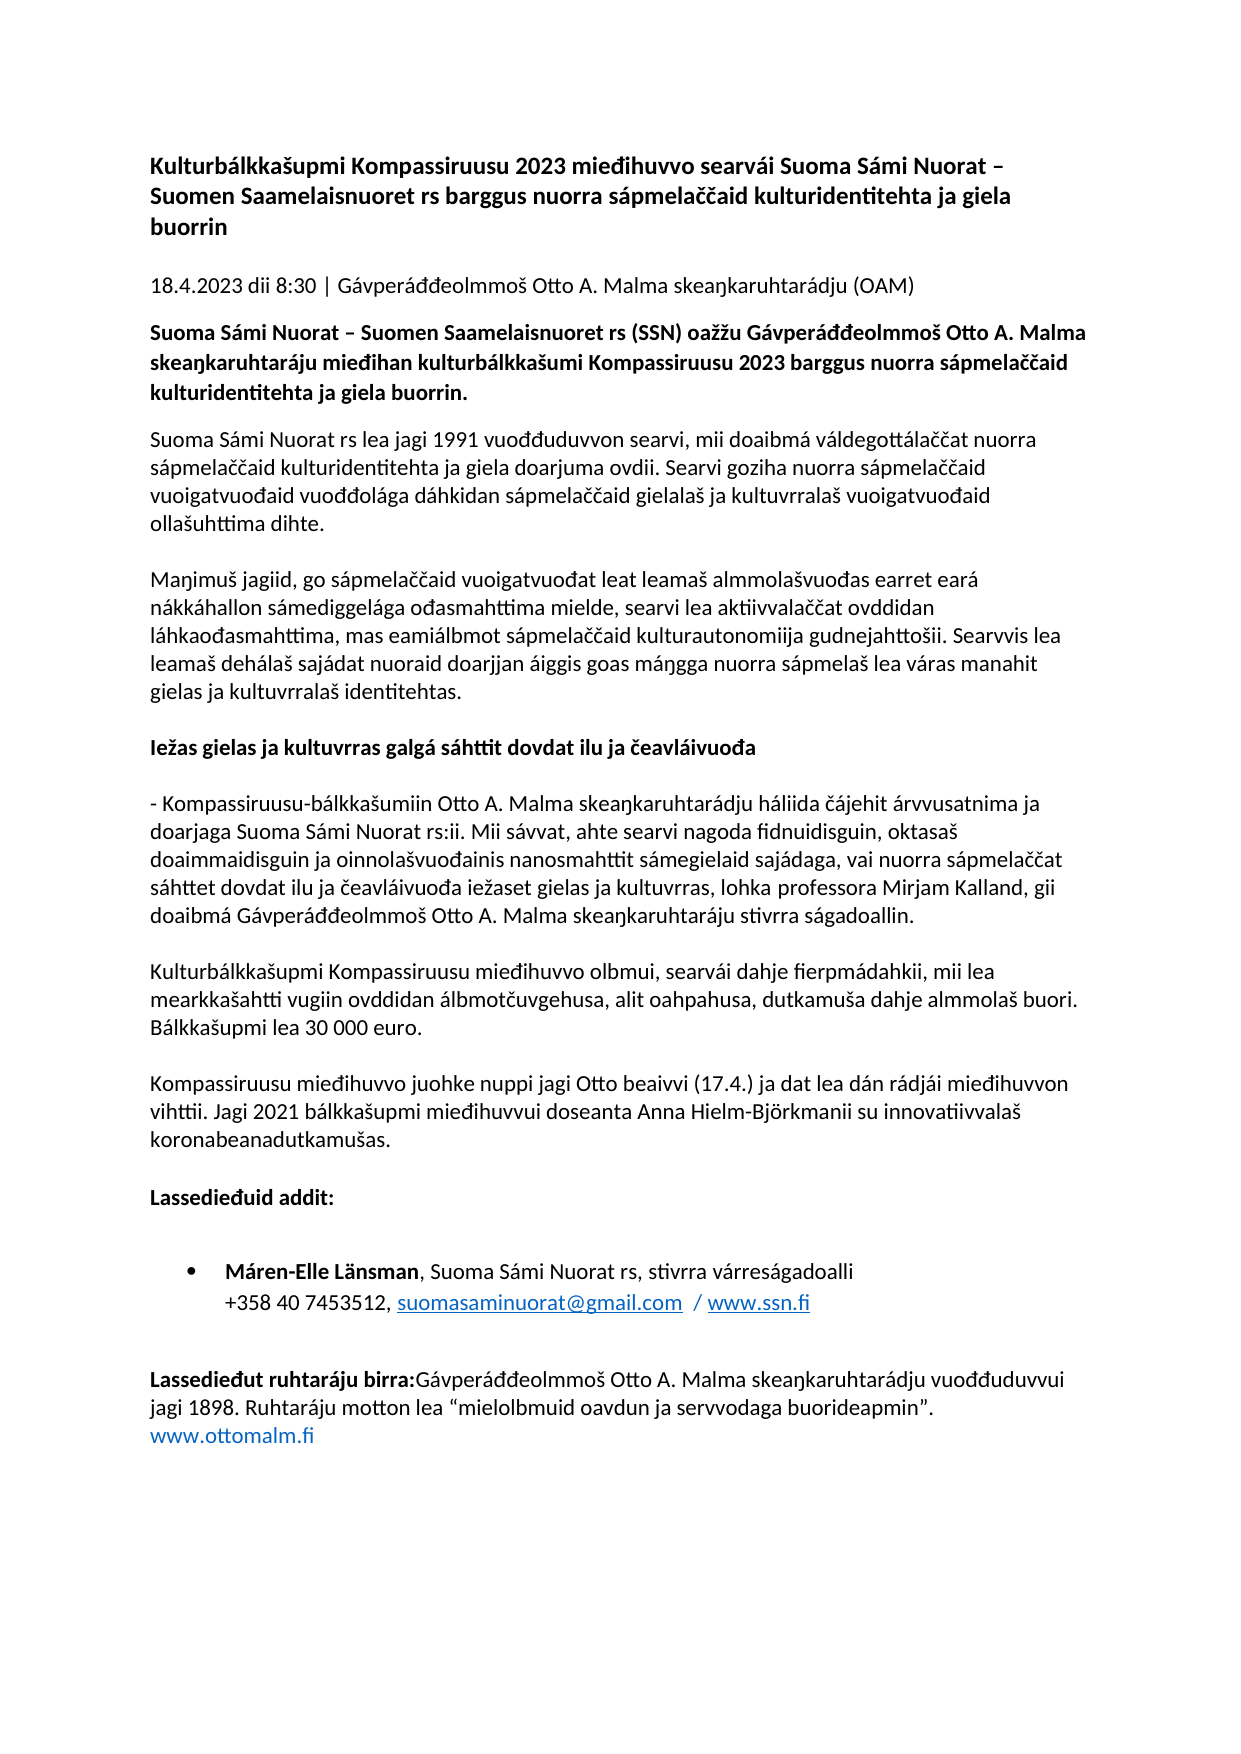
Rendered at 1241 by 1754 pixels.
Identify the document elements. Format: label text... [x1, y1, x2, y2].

text Suoma Sámi Nuorat – Suomen Saamelaisnuoret rs (SSN) oažžu Gávperáđđeolmmoš Otto A. Malma skeaŋkaruhtaráju mieđihan kulturbálkkašumi Kompassiruusu 2023 barggus nuorra sápmelaččaid kulturidentitehta ja giela buorrin. [150, 318, 1090, 406]
text Iežas gielas ja kultuvrras galgá sáhttit dovdat ilu ja čeavláivuođa [150, 733, 1090, 761]
text Kulturbálkkašupmi Kompassiruusu mieđihuvvo olbmui, searvái dahje fierpmádahkii, mii lea mearkkašahtti vugiin ovddidan álbmotčuvgehusa, alit oahpahusa, dutkamuša dahje almmolaš buori. Bálkkašupmi lea 30 000 euro. [150, 957, 1090, 1041]
text 18.4.2023 dii 8:30 | Gávperáđđeolmmoš Otto A. Malma skeaŋkaruhtarádju (OAM) [150, 271, 1090, 299]
text - Kompassiruusu-bálkkašumiin Otto A. Malma skeaŋkaruhtarádju háliida čájehit árvvusatnima ja doarjaga Suoma Sámi Nuorat rs:ii. Mii sávvat, ahte searvi nagoda fidnuidisguin, oktasaš doaimmaidisguin ja oinnolašvuođainis nanosmahttit sámegielaid sajádaga, vai nuorra sápmelaččat sáhttet dovdat ilu ja čeavláivuođa iežaset gielas ja kultuvrras, lohka professora Mirjam Kalland, gii doaibmá Gávperáđđeolmmoš Otto A. Malma skeaŋkaruhtaráju stivrra ságadoallin. [150, 789, 1090, 929]
text Maŋimuš jagiid, go sápmelaččaid vuoigatvuođat leat leamaš almmolašvuođas earret eará nákkáhallon sámediggelága ođasmahttima mielde, searvi lea aktiivvalaččat ovddidan láhkaođasmahttima, mas eamiálbmot sápmelaččaid kulturautonomiija gudnejahttošii. Searvvis lea leamaš dehálaš sajádat nuoraid doarjjan áiggis goas máŋgga nuorra sápmelaš lea váras manahit gielas ja kultuvrralaš identitehtas. [150, 565, 1090, 705]
list +358 40 7453512, suomasaminuorat@gmail.com / www.ssn.fi [225, 1288, 1090, 1316]
text Lassedieđuid addit: [150, 1183, 1090, 1211]
text Lassedieđut ruhtaráju birra:Gávperáđđeolmmoš Otto A. Malma skeaŋkaruhtarádju vuođđuduvvui jagi 1898. Ruhtaráju motton lea “mielolbmuid oavdun ja servvodaga buorideapmin”. www.ottomalm.fi [150, 1365, 1090, 1449]
text Kompassiruusu mieđihuvvo juohke nuppi jagi Otto beaivvi (17.4.) ja dat lea dán rádjái mieđihuvvon vihttii. Jagi 2021 bálkkašupmi mieđihuvvui doseanta Anna Hielm-Björkmanii su innovatiivvalaš koronabeanadutkamušas. [150, 1069, 1090, 1153]
list Máren-Elle Länsman, Suoma Sámi Nuorat rs, stivrra várreságadoalli [187, 1257, 1090, 1286]
text Kulturbálkkašupmi Kompassiruusu 2023 mieđihuvvo searvái Suoma Sámi Nuorat – Suomen Saamelaisnuoret rs barggus nuorra sápmelaččaid kulturidentitehta ja giela buorrin [150, 150, 1090, 242]
text Suoma Sámi Nuorat rs lea jagi 1991 vuođđuduvvon searvi, mii doaibmá váldegottálaččat nuorra sápmelaččaid kulturidentitehta ja giela doarjuma ovdii. Searvi goziha nuorra sápmelaččaid vuoigatvuođaid vuođđolága dáhkidan sápmelaččaid gielalaš ja kultuvrralaš vuoigatvuođaid ollašuhttima dihte. [150, 425, 1090, 537]
